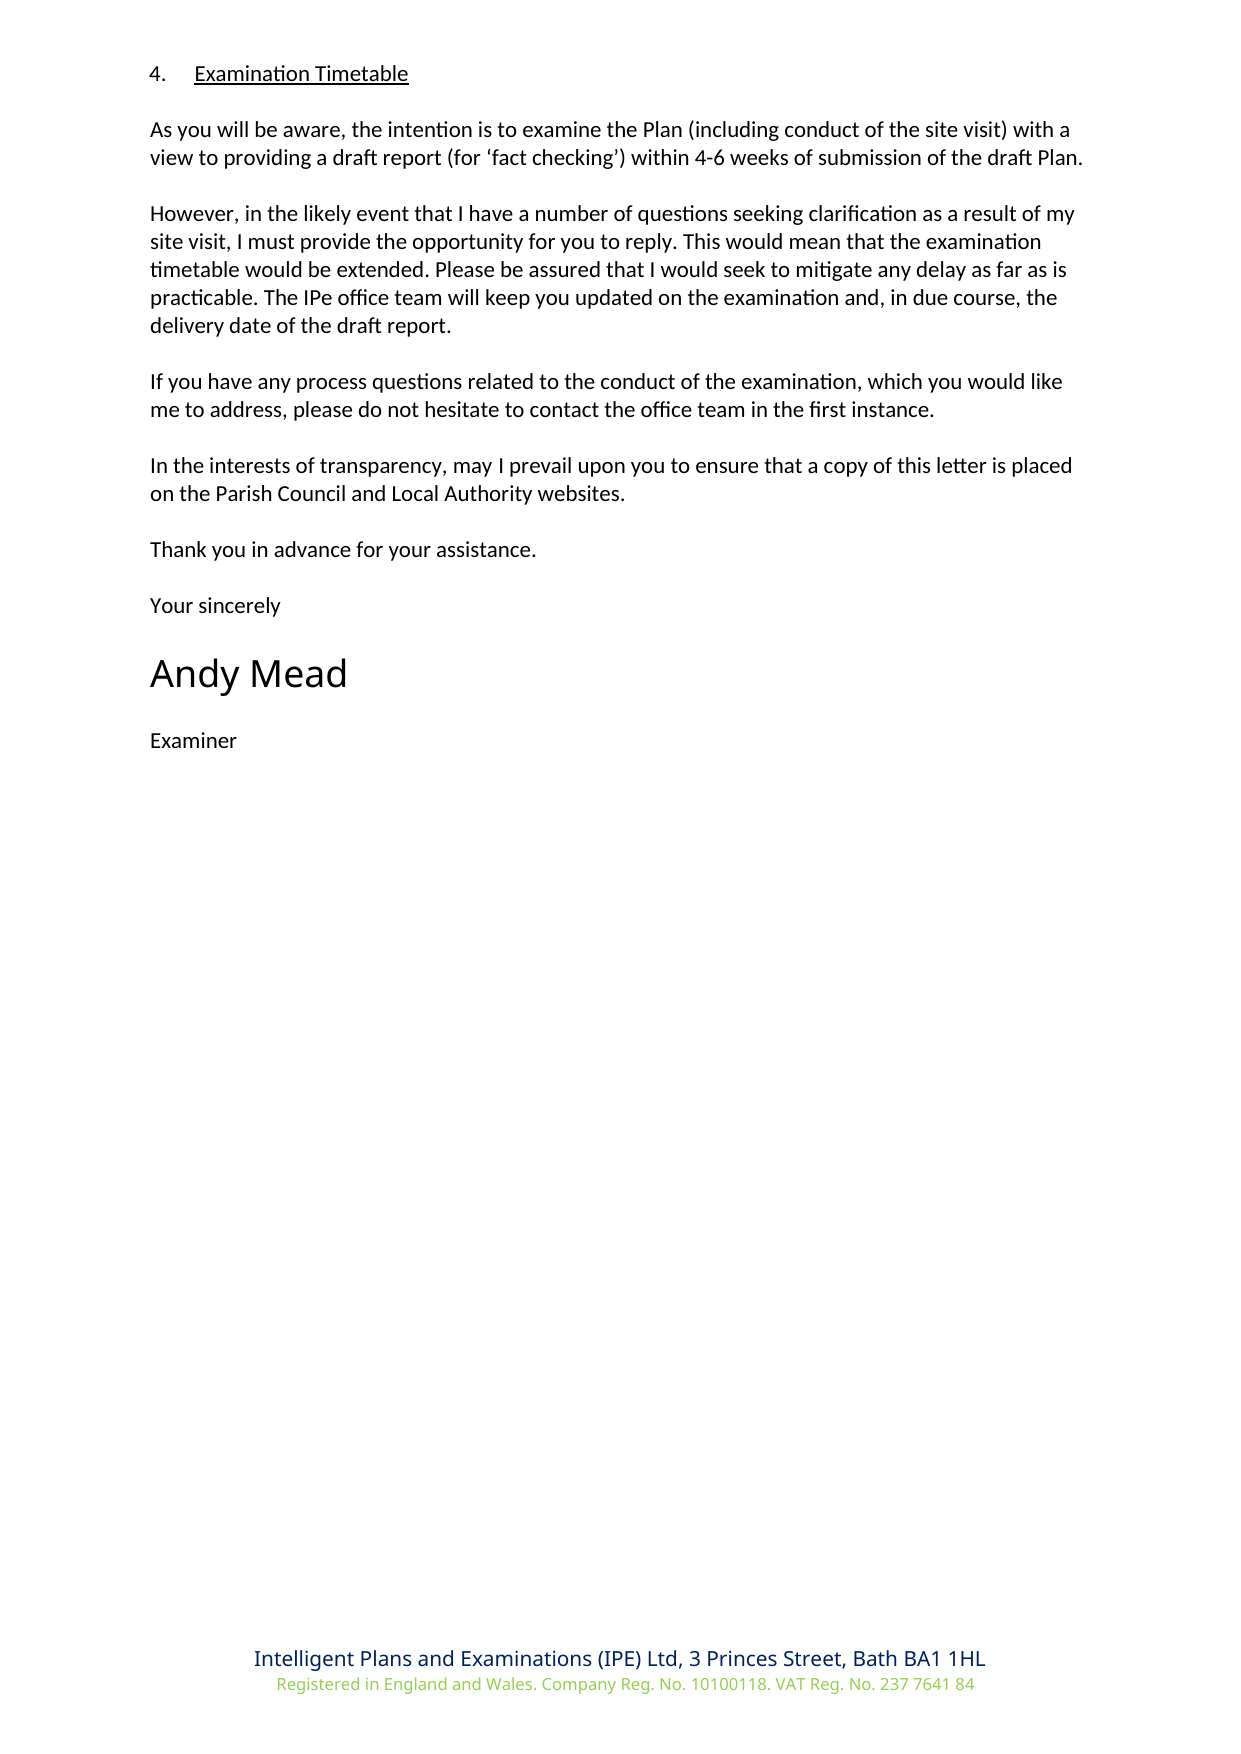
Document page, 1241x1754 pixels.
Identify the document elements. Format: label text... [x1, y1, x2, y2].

text Andy Mead [150, 647, 1090, 698]
text Your sincerely [150, 591, 1090, 619]
text If you have any process questions related to the conduct of the examination, which you would like me to address, please do not hesitate to contact the office team in the first instance. [150, 367, 1090, 423]
text As you will be aware, the intention is to examine the Plan (including conduct of the site visit) with a view to providing a draft report (for ‘fact checking’) within 4-6 weeks of submission of the draft Plan. [150, 115, 1090, 171]
text Examiner [150, 727, 1090, 754]
text In the interests of transparency, may I prevail upon you to ensure that a copy of this letter is placed on the Parish Council and Local Authority websites. [150, 451, 1090, 507]
text Thank you in advance for your assistance. [150, 535, 1090, 563]
list Examination Timetable [149, 59, 1090, 87]
text However, in the likely event that I have a number of questions seeking clarification as a result of my site visit, I must provide the opportunity for you to reply. This would mean that the examination timetable would be extended. Please be assured that I would seek to mitigate any delay as far as is practicable. The IPe office team will keep you updated on the examination and, in due course, the delivery date of the draft report. [150, 199, 1090, 339]
